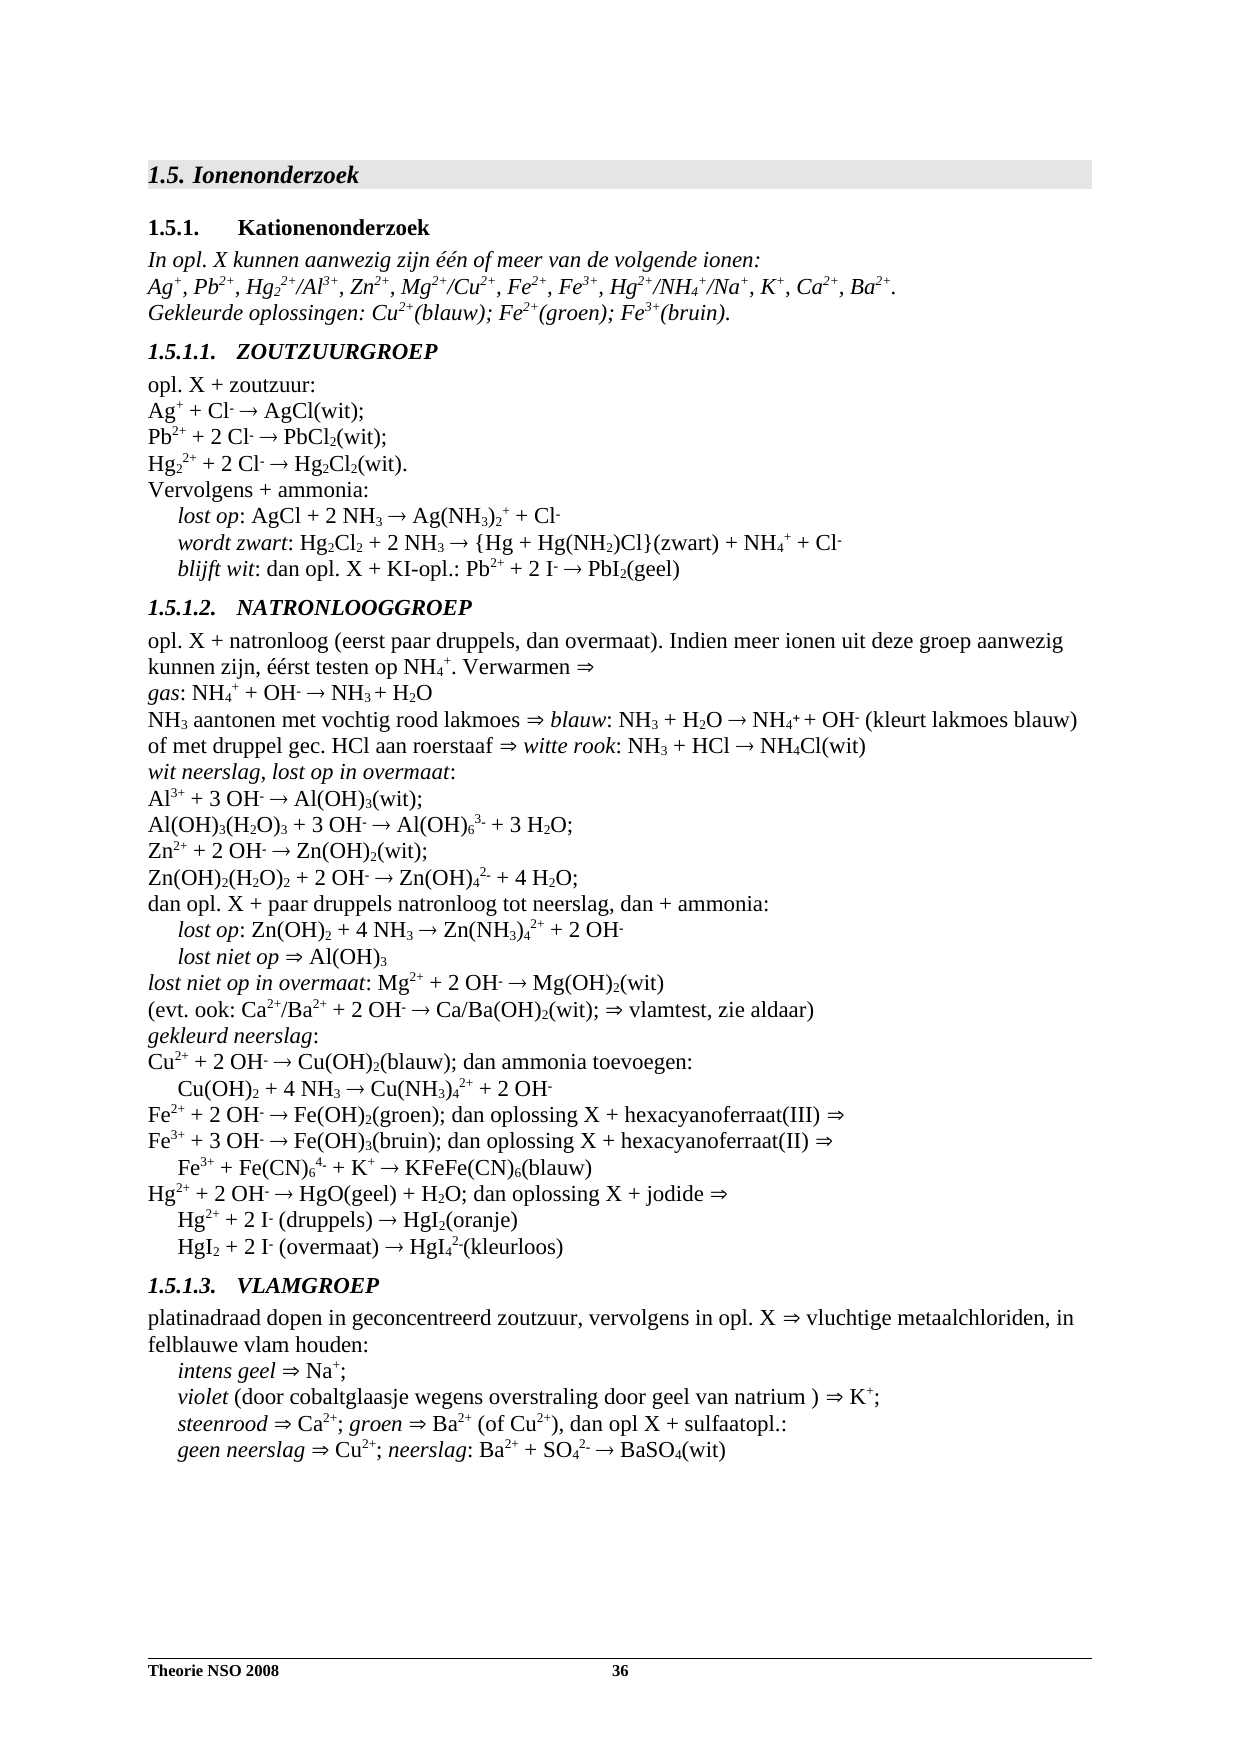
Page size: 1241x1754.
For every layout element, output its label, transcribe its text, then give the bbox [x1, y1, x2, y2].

subtitle Kationenonderzoek [148, 214, 1092, 240]
text NH3 aantonen met vochtig rood lakmoes blauw: NH3 + H2O NH4 + OH (kleurt lakmoes blauw) of met druppel gec. HCl aan roerstaaf witte rook: NH3 + HCl NH4Cl(wit) [148, 706, 1092, 758]
subtitle ZOUTZUURGROEP [148, 338, 1092, 364]
text Fe3+ + 3 OH Fe(OH)3(bruin); dan oplossing X + hexacyanoferraat(II) [148, 1127, 1092, 1154]
text Hg22+ + 2 Cl Hg2Cl2(wit). [148, 450, 1092, 476]
text Ag+ + Cl AgCl(wit); [148, 397, 1092, 423]
text Hg2+ + 2 I (druppels) HgI2(oranje) [148, 1206, 1092, 1233]
text lost niet op in overmaat: Mg2+ + 2 OH Mg(OH)2(wit) [148, 969, 1092, 996]
text Hg2+ + 2 OH HgO(geel) + H2O; dan oplossing X + jodide [148, 1180, 1092, 1206]
text In opl. X kunnen aanwezig zijn één of meer van de volgende ionen: [148, 247, 1092, 273]
text intens geel Na+; [148, 1357, 1092, 1383]
text Zn(OH)2(H2O)2 + 2 OH Zn(OH)42 + 4 H2O; [148, 864, 1092, 890]
text Zn2+ + 2 OH Zn(OH)2(wit); [148, 837, 1092, 864]
text platinadraad dopen in geconcentreerd zoutzuur, vervolgens in opl. X vluchtige metaalchloriden, in felblauwe vlam houden: [148, 1304, 1092, 1357]
text Al3+ + 3 OH Al(OH)3(wit); [148, 785, 1092, 811]
text HgI2 + 2 I (overmaat) HgI42(kleurloos) [148, 1233, 1092, 1259]
text Al(OH)3(H2O)3 + 3 OH Al(OH)63 + 3 H2O; [148, 811, 1092, 837]
text Gekleurde oplossingen: Cu2+(blauw); Fe2+(groen); Fe3+(bruin). [148, 299, 1092, 326]
text violet (door cobaltglaasje wegens overstraling door geel van natrium ) K+; [148, 1383, 1092, 1410]
text gas: NH4+ + OH NH3 + H2O [148, 679, 1092, 706]
text Vervolgens + ammonia: [148, 476, 1092, 502]
subtitle Ionenonderzoek [148, 160, 1092, 189]
text Cu(OH)2 + 4 NH3 Cu(NH3)42+ + 2 OH [148, 1075, 1092, 1101]
text wit neerslag, lost op in overmaat: [148, 758, 1092, 785]
text Pb2+ + 2 Cl PbCl2(wit); [148, 423, 1092, 450]
text lost niet op Al(OH)3 [148, 943, 1092, 969]
text dan opl. X + paar druppels natronloog tot neerslag, dan + ammonia: [148, 890, 1092, 917]
text lost op: AgCl + 2 NH3 Ag(NH3)2+ + Cl [148, 502, 1092, 529]
text (evt. ook: Ca2+/Ba2+ + 2 OH Ca/Ba(OH)2(wit); vlamtest, zie aldaar) [148, 996, 1092, 1022]
text Fe3+ + Fe(CN)64 + K+ KFeFe(CN)6(blauw) [148, 1154, 1092, 1180]
text Fe2+ + 2 OH Fe(OH)2(groen); dan oplossing X + hexacyanoferraat(III) [148, 1101, 1092, 1127]
subtitle VLAMGROEP [148, 1272, 1092, 1298]
subtitle NATRONLOOGGROEP [148, 594, 1092, 620]
text geen neerslag Cu2+; neerslag: Ba2+ + SO42 BaSO4(wit) [148, 1436, 1092, 1462]
text lost op: Zn(OH)2 + 4 NH3 Zn(NH3)42+ + 2 OH [148, 917, 1092, 943]
text Cu2+ + 2 OH Cu(OH)2(blauw); dan ammonia toevoegen: [148, 1048, 1092, 1075]
text opl. X + natronloog (eerst paar druppels, dan overmaat). Indien meer ionen uit deze groep aanwezig kunnen zijn, éérst testen op NH4+. Verwarmen [148, 627, 1092, 679]
text steenrood Ca2+; groen Ba2+ (of Cu2+), dan opl X + sulfaatopl.: [148, 1410, 1092, 1436]
text opl. X + zoutzuur: [148, 371, 1092, 397]
text blijft wit: dan opl. X + KI-opl.: Pb2+ + 2 I PbI2(geel) [148, 555, 1092, 582]
text Ag+, Pb2+, Hg22+/Al3+, Zn2+, Mg2+/Cu2+, Fe2+, Fe3+, Hg2+/NH4+/Na+, K+, Ca2+, Ba2+. [148, 273, 1092, 299]
text gekleurd neerslag: [148, 1022, 1092, 1048]
text wordt zwart: Hg2Cl2 + 2 NH3 {Hg + Hg(NH2)Cl}(zwart) + NH4+ + Cl [148, 529, 1092, 555]
